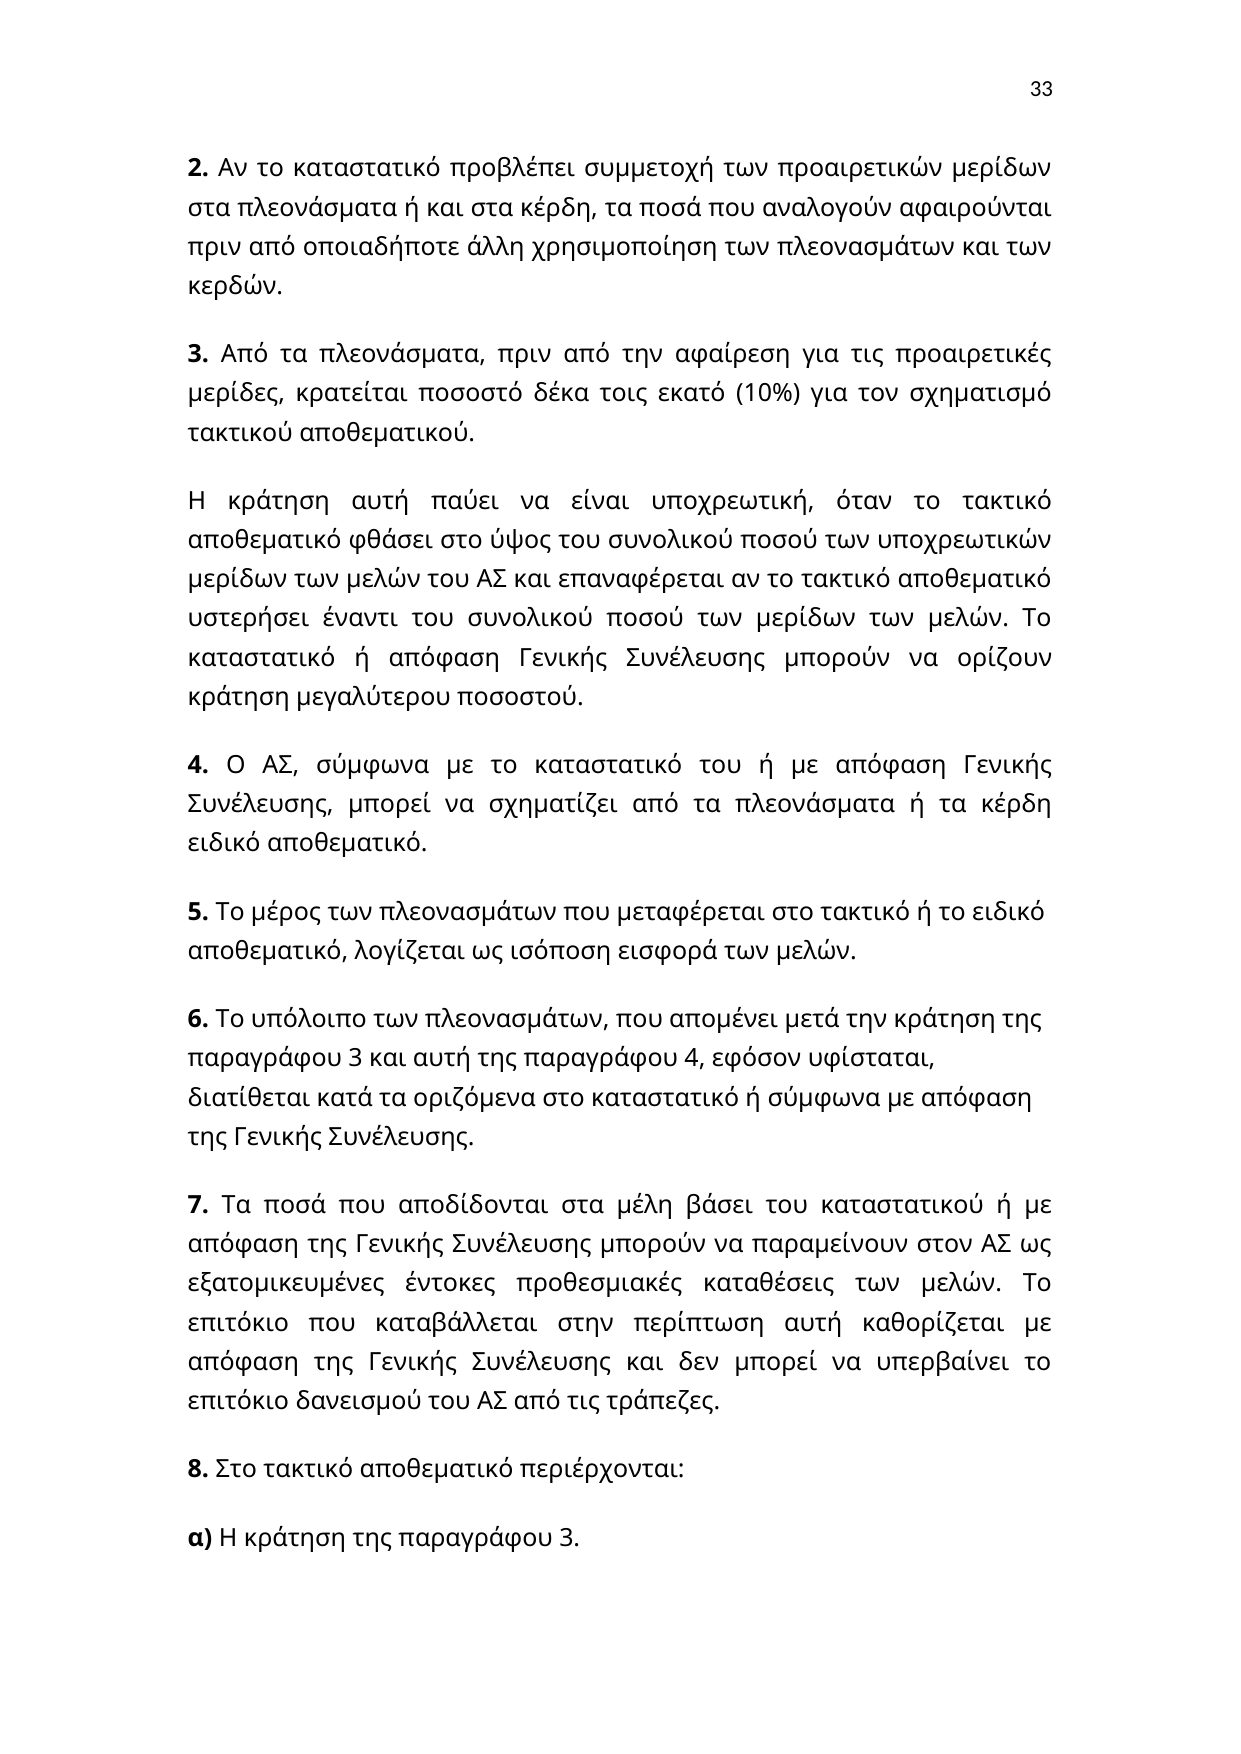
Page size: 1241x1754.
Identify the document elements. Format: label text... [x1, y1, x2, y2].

text 4. Ο ΑΣ, σύμφωνα με το καταστατικό του ή με απόφαση Γενικής Συνέλευσης, μπορεί να σχηματίζει από τα πλεονάσματα ή τα κέρδη ειδικό αποθεματικό. [187, 747, 1053, 859]
text α) Η κράτηση της παραγράφου 3. [187, 1519, 1053, 1553]
text Η κράτηση αυτή παύει να είναι υποχρεωτική, όταν το τακτικό αποθεματικό φθάσει στο ύψος του συνολικού ποσού των υποχρεωτικών μερίδων των μελών του ΑΣ και επαναφέρεται αν το τακτικό αποθεματικό υστερήσει έναντι του συνολικού ποσού των μερίδων των μελών. Το καταστατικό ή απόφαση Γενικής Συνέλευσης μπορούν να ορίζουν κράτηση μεγαλύτερου ποσοστού. [187, 482, 1053, 712]
text 6. Το υπόλοιπο των πλεονασμάτων, που απομένει μετά την κράτηση της παραγράφου 3 και αυτή της παραγράφου 4, εφόσον υφίσταται, διατίθεται κατά τα οριζόμενα στο καταστατικό ή σύμφωνα με απόφαση της Γενικής Συνέλευσης. [187, 1001, 1053, 1152]
text 2. Αν το καταστατικό προβλέπει συμμετοχή των προαιρετικών μερίδων στα πλεονάσματα ή και στα κέρδη, τα ποσά που αναλογούν αφαιρούνται πριν από οποιαδήποτε άλλη χρησιμοποίηση των πλεονασμάτων και των κερδών. [187, 150, 1053, 302]
text 3. Από τα πλεονάσματα, πριν από την αφαίρεση για τις προαιρετικές μερίδες, κρατείται ποσοστό δέκα τοις εκατό (10%) για τον σχηματισμό τακτικού αποθεματικού. [187, 336, 1053, 448]
text 8. Στο τακτικό αποθεματικό περιέρχονται: [187, 1451, 1053, 1485]
text 7. Τα ποσά που αποδίδονται στα μέλη βάσει του καταστατικού ή με απόφαση της Γενικής Συνέλευσης μπορούν να παραμείνουν στον ΑΣ ως εξατομικευμένες έντοκες προθεσμιακές καταθέσεις των μελών. Το επιτόκιο που καταβάλλεται στην περίπτωση αυτή καθορίζεται με απόφαση της Γενικής Συνέλευσης και δεν μπορεί να υπερβαίνει το επιτόκιο δανεισμού του ΑΣ από τις τράπεζες. [187, 1187, 1053, 1417]
text 5. Το μέρος των πλεονασμάτων που μεταφέρεται στο τακτικό ή το ειδικό αποθεματικό, λογίζεται ως ισόποση εισφορά των μελών. [187, 893, 1053, 967]
